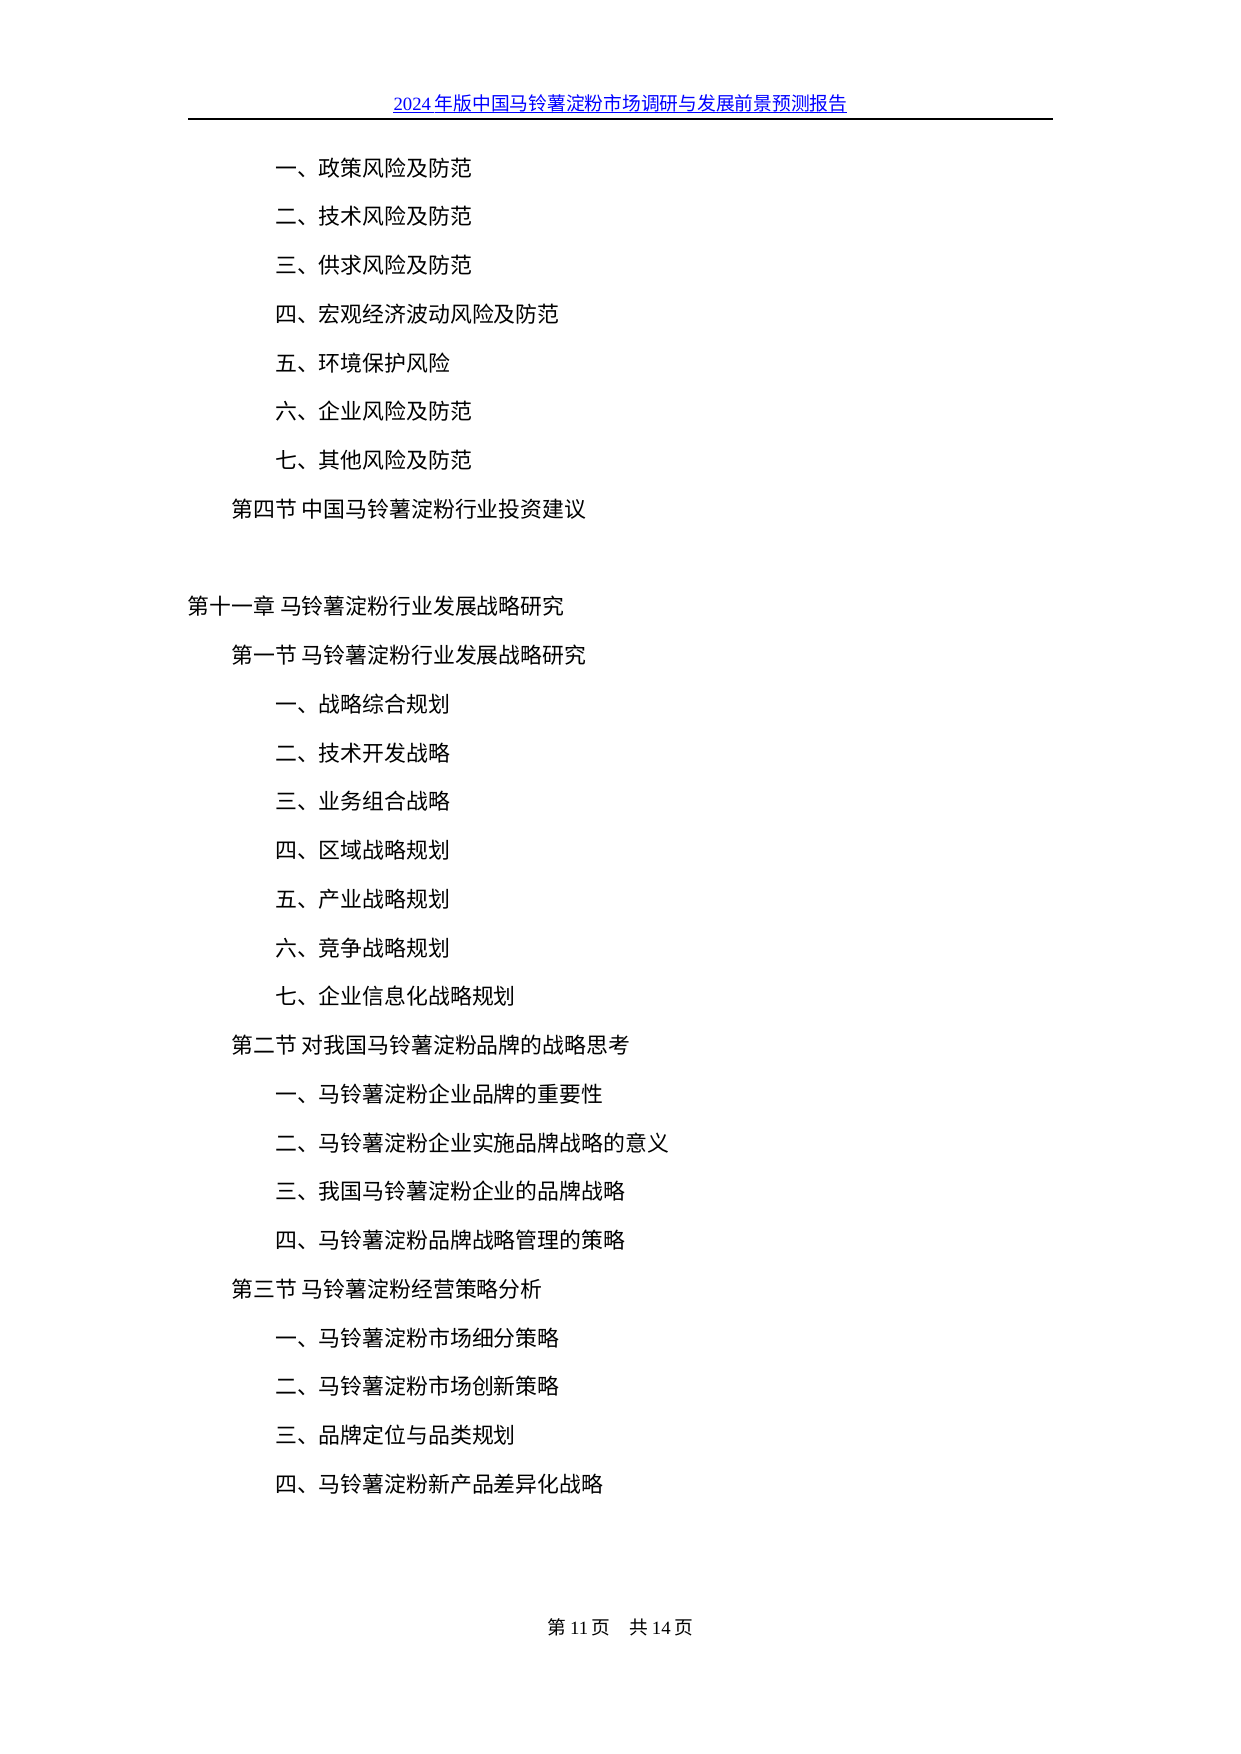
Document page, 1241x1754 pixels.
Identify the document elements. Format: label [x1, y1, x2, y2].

text [187, 150, 1053, 1499]
